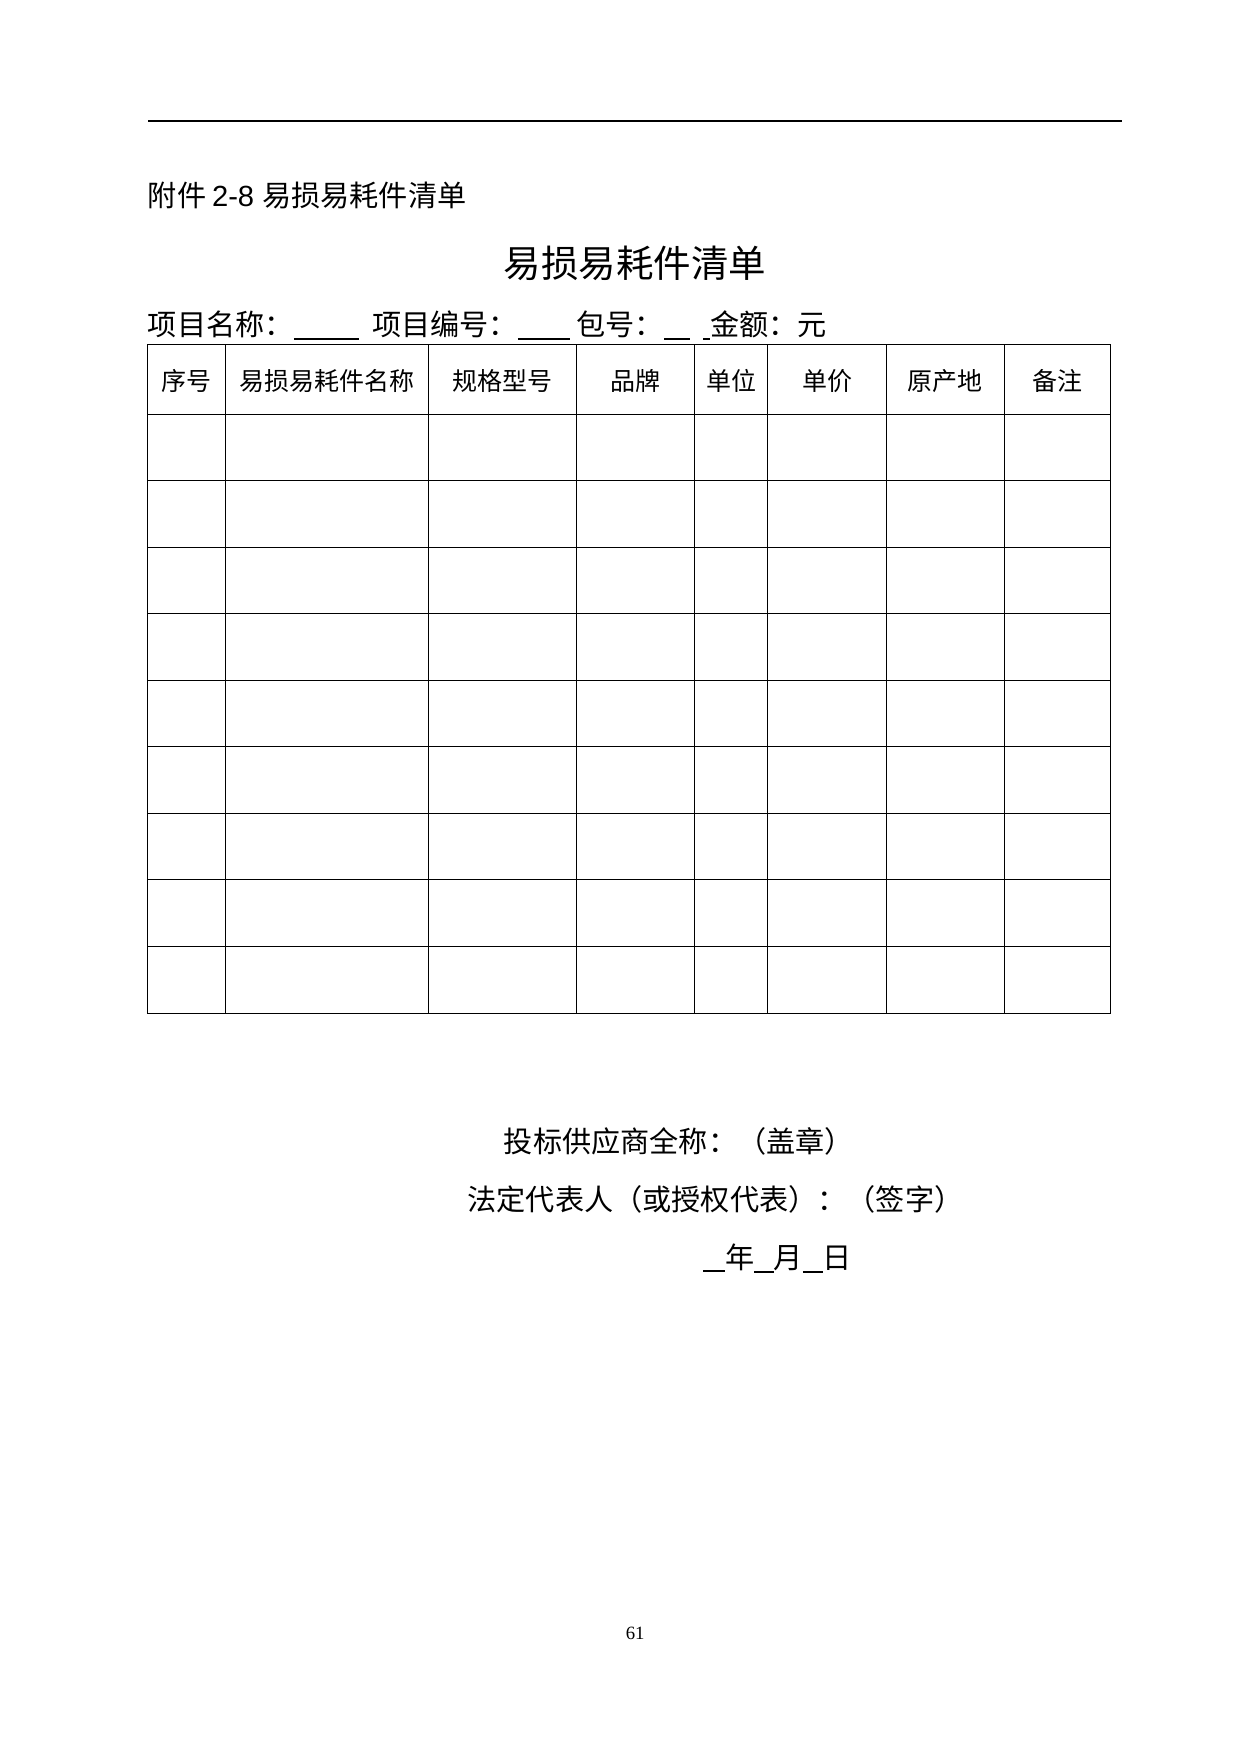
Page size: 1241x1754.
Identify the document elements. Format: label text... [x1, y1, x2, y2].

table_cell [577, 415, 694, 480]
subtitle 附件2-8 易损易耗件清单 [148, 160, 1122, 218]
table_cell [1005, 814, 1110, 879]
table_cell [148, 747, 225, 813]
table_cell [887, 814, 1004, 879]
table_cell [768, 481, 886, 547]
table_cell [768, 747, 886, 813]
table_cell [577, 481, 694, 547]
table_cell [887, 548, 1004, 613]
table_cell [1005, 614, 1110, 680]
table_cell [768, 548, 886, 613]
table_cell [887, 947, 1004, 1012]
table_cell [148, 548, 225, 613]
table_cell [887, 747, 1004, 813]
table_cell [1005, 681, 1110, 746]
table_cell [695, 614, 767, 680]
table_cell [768, 614, 886, 680]
table_header 单位 [695, 345, 767, 413]
table_cell [577, 880, 694, 946]
table_cell [148, 880, 225, 946]
table_cell [148, 481, 225, 547]
table_cell [1005, 880, 1110, 946]
table_cell [695, 548, 767, 613]
table_cell [429, 548, 576, 613]
table_cell [768, 814, 886, 879]
table_cell [768, 880, 886, 946]
table_header 备注 [1005, 345, 1110, 413]
table_cell [887, 880, 1004, 946]
table_cell [226, 880, 428, 946]
table_cell [1005, 747, 1110, 813]
table_cell [148, 947, 225, 1012]
table_cell [1005, 548, 1110, 613]
table_cell [887, 681, 1004, 746]
table_cell [577, 614, 694, 680]
table_cell [429, 481, 576, 547]
table_cell [226, 614, 428, 680]
table_cell [429, 681, 576, 746]
text 投标供应商全称：（盖章） [148, 1105, 1122, 1164]
table_cell [429, 614, 576, 680]
table_cell [148, 415, 225, 480]
text 法定代表人（或授权代表）：（签字） [148, 1164, 1122, 1222]
table_cell [148, 681, 225, 746]
table_cell [695, 880, 767, 946]
table_header 品牌 [577, 345, 694, 413]
table_cell [695, 681, 767, 746]
table_header 原产地 [887, 345, 1004, 413]
text 项目名称： 项目编号： 包号： 金额：元 [148, 302, 1122, 344]
table_header 单价 [768, 345, 886, 413]
table_header 序号 [148, 345, 225, 413]
table_cell [148, 814, 225, 879]
table_cell [429, 947, 576, 1012]
table_cell [887, 481, 1004, 547]
table_cell [695, 415, 767, 480]
table_cell [577, 548, 694, 613]
table_cell [695, 947, 767, 1012]
table_cell [226, 747, 428, 813]
table_cell [148, 614, 225, 680]
table_cell [226, 947, 428, 1012]
table_cell [887, 614, 1004, 680]
text 年 月 日 [148, 1222, 1122, 1280]
table_cell [429, 880, 576, 946]
table_cell [577, 747, 694, 813]
table_cell [768, 681, 886, 746]
table_cell [429, 747, 576, 813]
table_cell [429, 814, 576, 879]
table_cell [429, 415, 576, 480]
table_header 规格型号 [429, 345, 576, 413]
table_cell [695, 747, 767, 813]
table_cell [768, 415, 886, 480]
table_cell [695, 481, 767, 547]
table_cell [1005, 947, 1110, 1012]
table_cell [226, 548, 428, 613]
table_cell [226, 415, 428, 480]
text 易损易耗件清单 [148, 231, 1122, 289]
table_cell [887, 415, 1004, 480]
table_cell [226, 814, 428, 879]
table_cell [577, 814, 694, 879]
table_cell [768, 947, 886, 1012]
table_cell [226, 681, 428, 746]
table_cell [695, 814, 767, 879]
table_cell [1005, 481, 1110, 547]
table_cell [1005, 415, 1110, 480]
table_cell [226, 481, 428, 547]
table_cell [577, 947, 694, 1012]
table_header 易损易耗件名称 [226, 345, 428, 413]
table_cell [577, 681, 694, 746]
